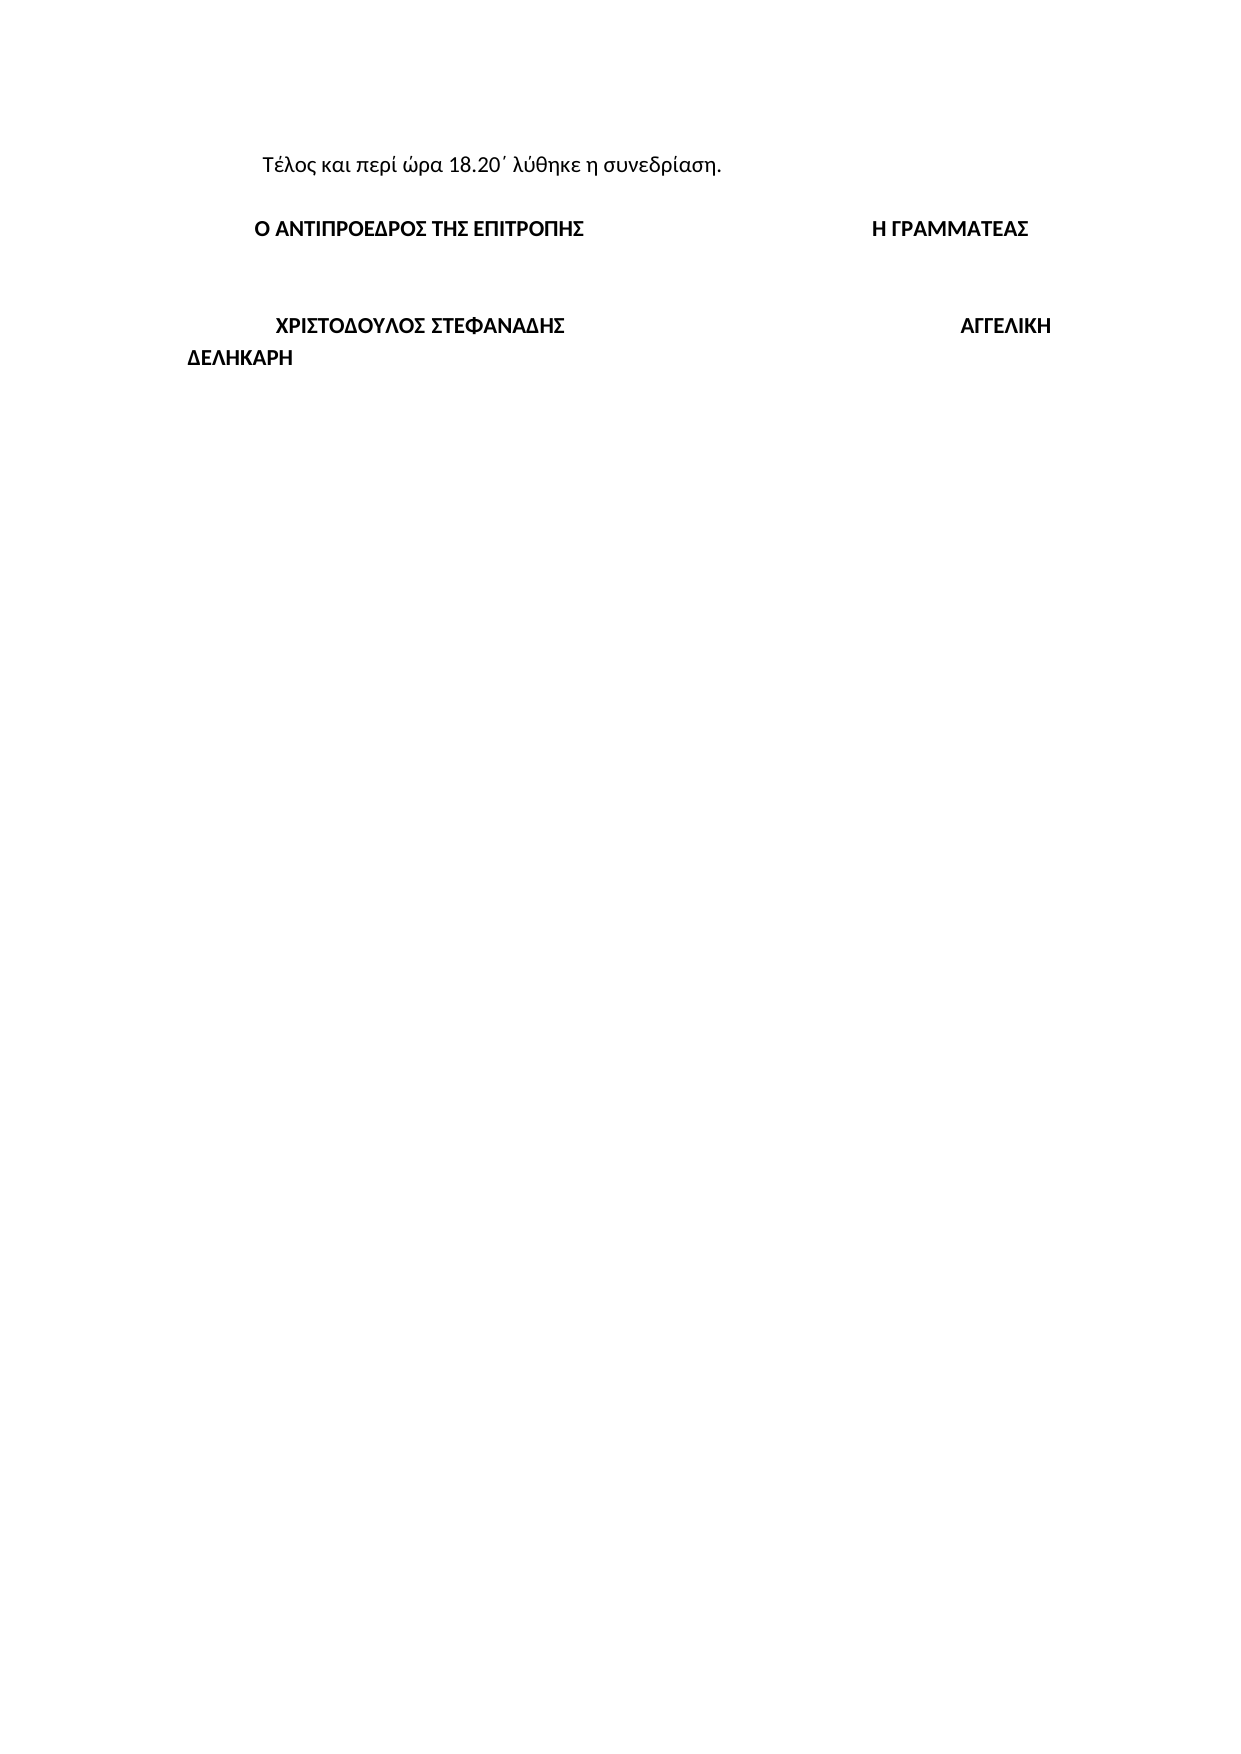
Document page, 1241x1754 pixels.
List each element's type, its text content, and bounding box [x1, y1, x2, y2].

text Τέλος και περί ώρα 18.20΄ λύθηκε η συνεδρίαση. [187, 150, 1053, 178]
text ΧΡΙΣΤΟΔΟΥΛΟΣ ΣΤΕΦΑΝΑΔΗΣ ΑΓΓΕΛΙΚΗ ΔΕΛΗΚΑΡΗ [187, 311, 1053, 371]
text Ο ΑΝΤΙΠΡΟΕΔΡΟΣ ΤΗΣ ΕΠΙΤΡΟΠΗΣ Η ΓΡΑΜΜΑΤΕΑΣ [187, 214, 1053, 242]
